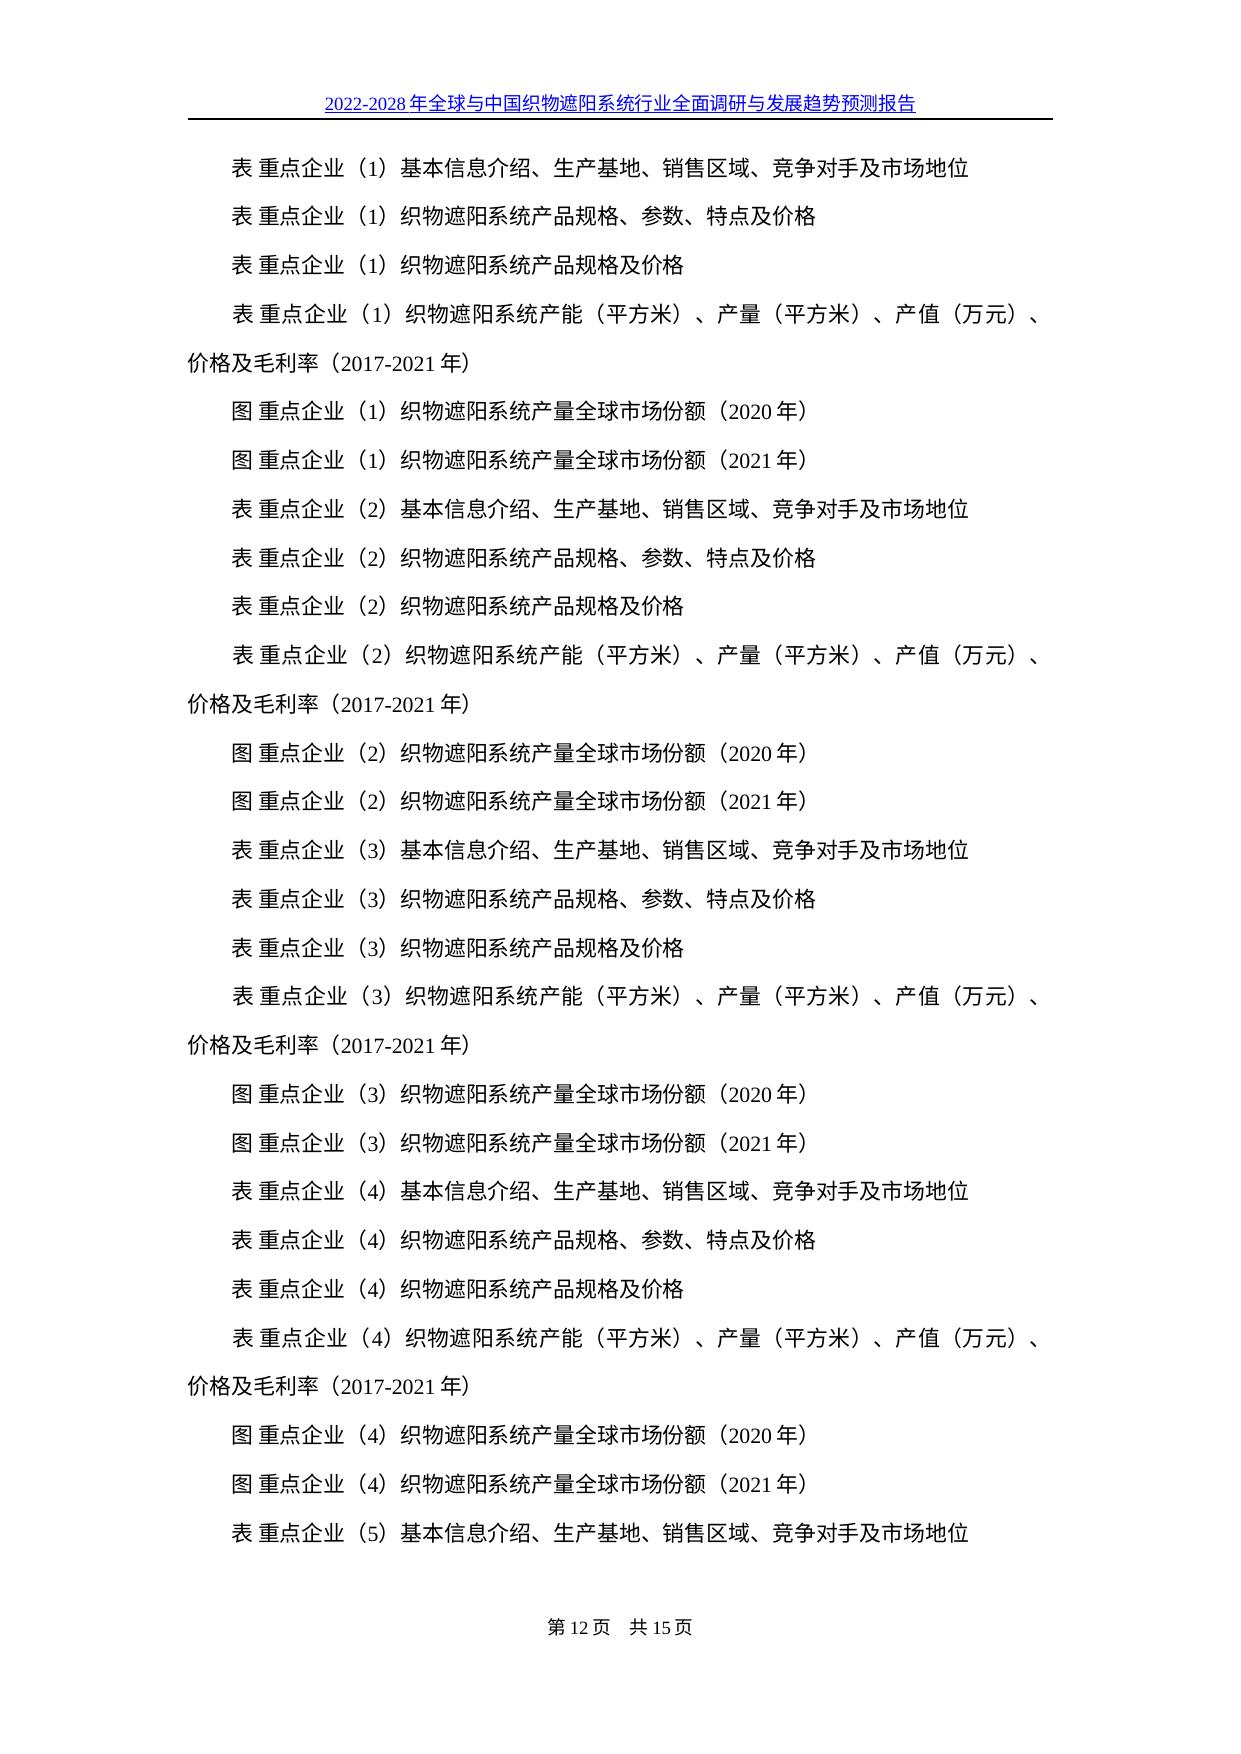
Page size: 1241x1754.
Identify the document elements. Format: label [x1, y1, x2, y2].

text [187, 150, 1053, 1548]
